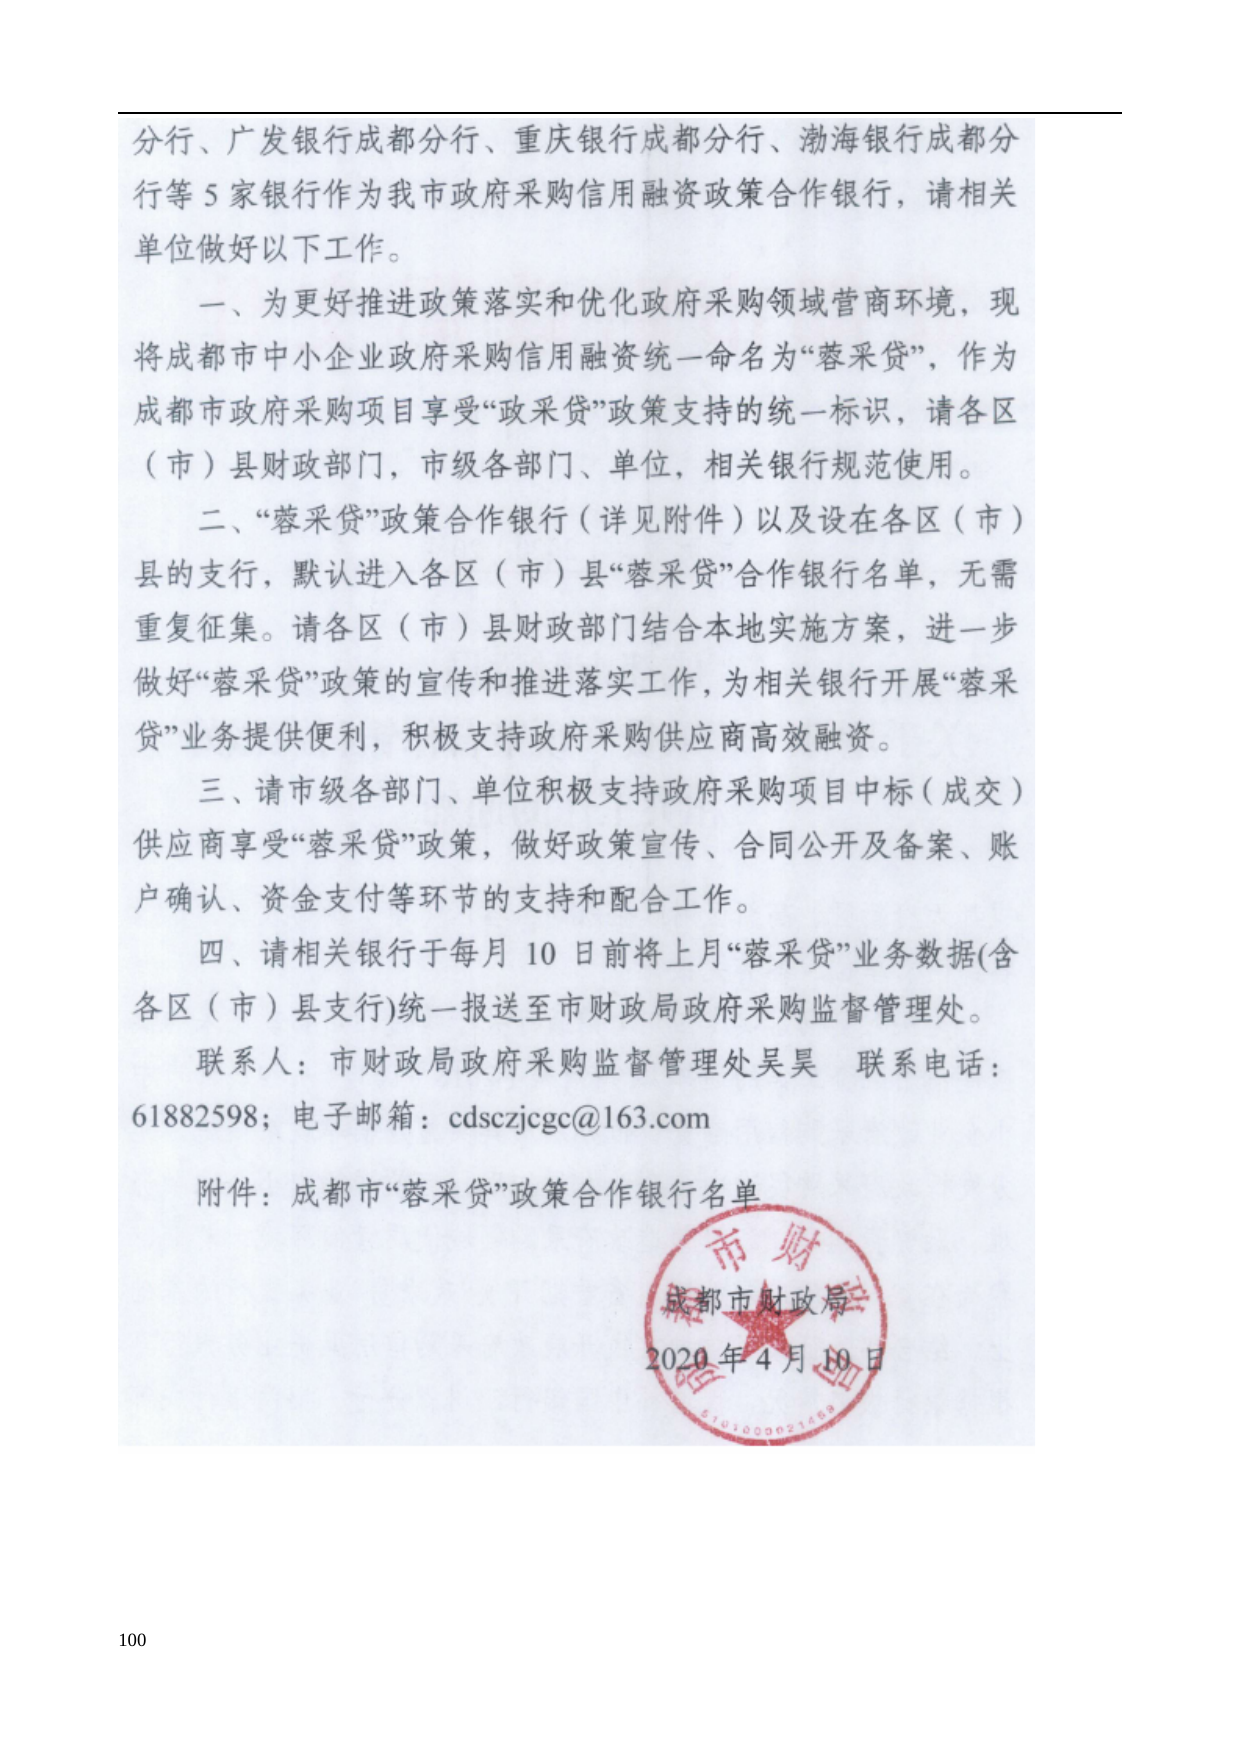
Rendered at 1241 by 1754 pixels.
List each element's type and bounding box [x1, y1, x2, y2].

picture [118, 118, 1036, 1454]
